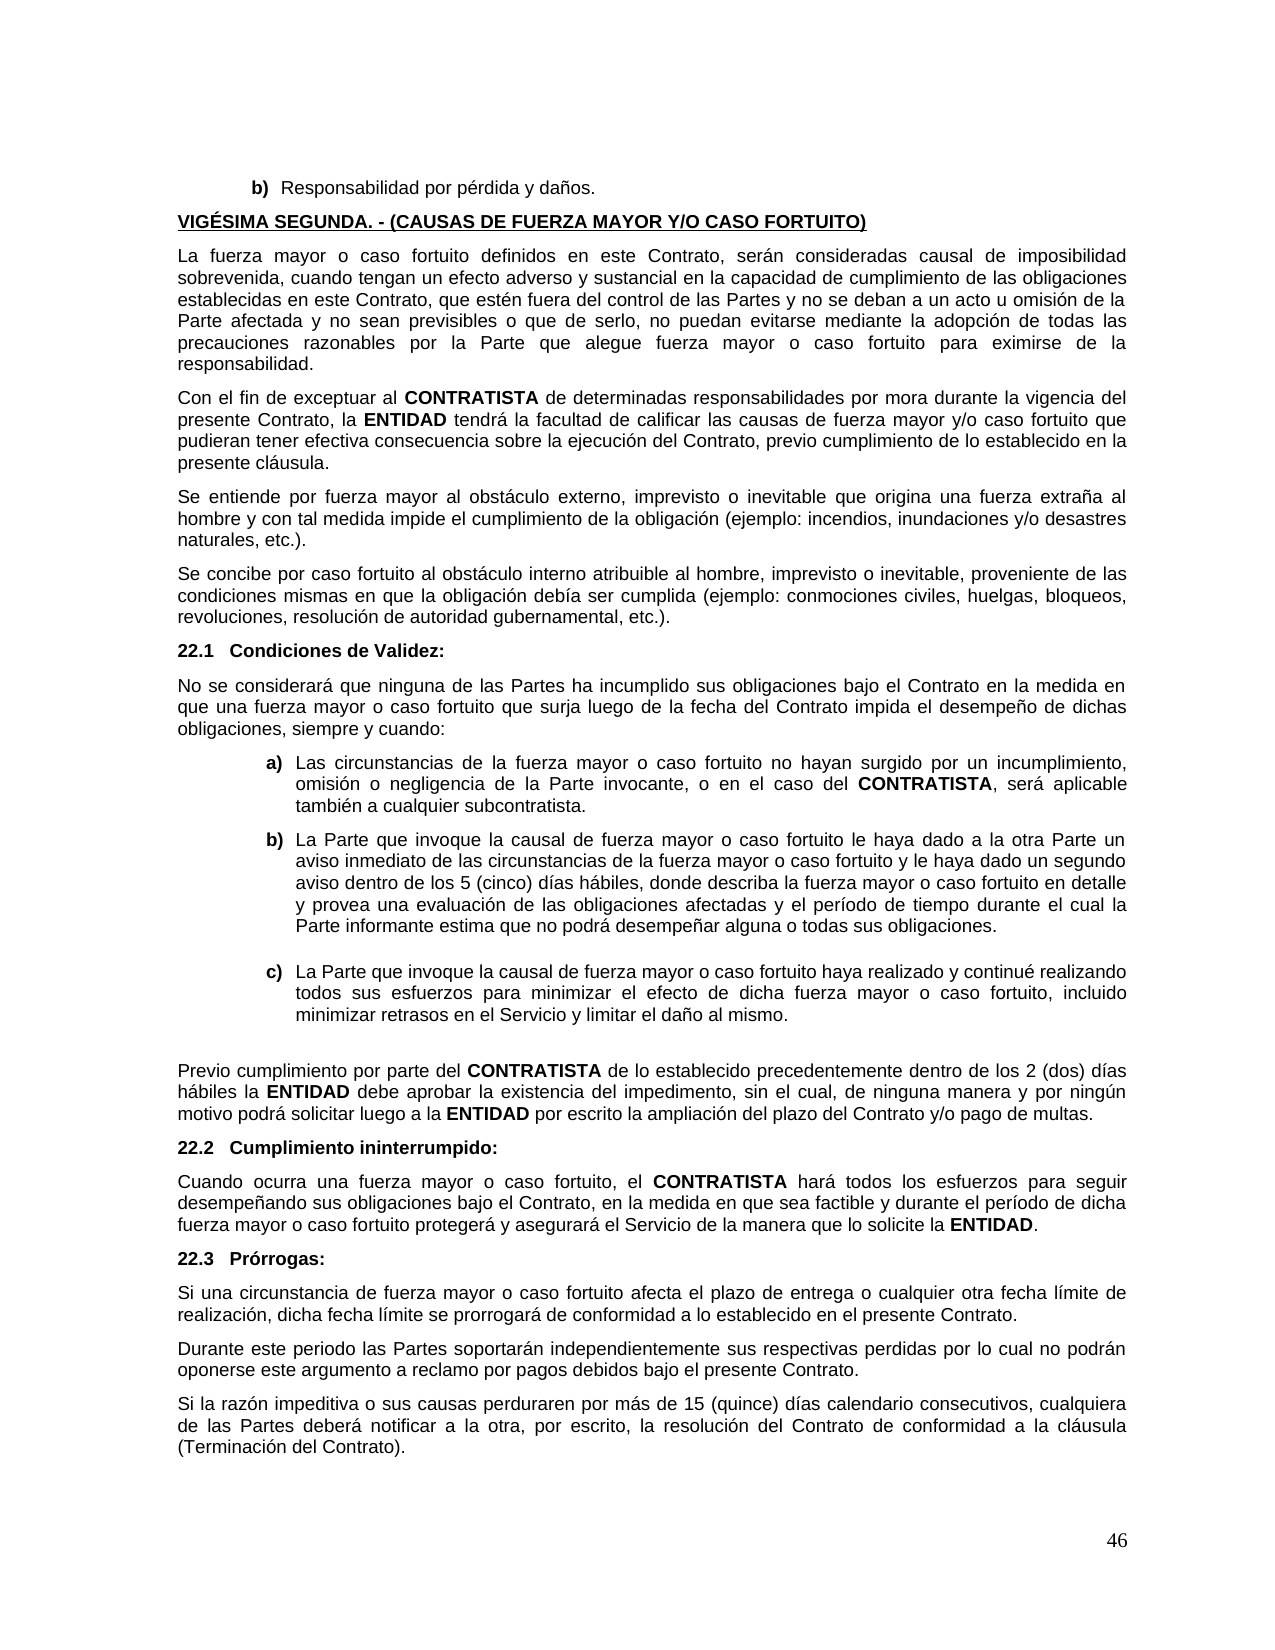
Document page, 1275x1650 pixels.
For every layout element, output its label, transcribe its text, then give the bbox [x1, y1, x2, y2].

text VIGÉSIMA SEGUNDA. - (CAUSAS DE FUERZA MAYOR Y/O CASO FORTUITO) [177, 211, 1127, 233]
list Responsabilidad por pérdida y daños. [251, 177, 1128, 199]
text Se concibe por caso fortuito al obstáculo interno atribuible al hombre, imprevisto o inevitable, proveniente de las condiciones mismas en que la obligación debía ser cumplida (ejemplo: conmociones civiles, huelgas, bloqueos, revoluciones, resolución de autoridad gubernamental, etc.). [177, 563, 1127, 628]
text Se entiende por fuerza mayor al obstáculo externo, imprevisto o inevitable que origina una fuerza extraña al hombre y con tal medida impide el cumplimiento de la obligación (ejemplo: incendios, inundaciones y/o desastres naturales, etc.). [177, 486, 1127, 551]
text Durante este periodo las Partes soportarán independientemente sus respectivas perdidas por lo cual no podrán oponerse este argumento a reclamo por pagos debidos bajo el presente Contrato. [177, 1337, 1127, 1381]
text Previo cumplimiento por parte del CONTRATISTA de lo establecido precedentemente dentro de los 2 (dos) días hábiles la ENTIDAD debe aprobar la existencia del impedimento, sin el cual, de ninguna manera y por ningún motivo podrá solicitar luego a la ENTIDAD por escrito la ampliación del plazo del Contrato y/o pago de multas. [177, 1059, 1127, 1124]
text Cuando ocurra una fuerza mayor o caso fortuito, el CONTRATISTA hará todos los esfuerzos para seguir desempeñando sus obligaciones bajo el Contrato, en la medida en que sea factible y durante el período de dicha fuerza mayor o caso fortuito protegerá y asegurará el Servicio de la manera que lo solicite la ENTIDAD. [177, 1171, 1127, 1235]
list Las circunstancias de la fuerza mayor o caso fortuito no hayan surgido por un incumplimiento, omisión o negligencia de la Parte invocante, o en el caso del CONTRATISTA, será aplicable también a cualquier subcontratista. [266, 752, 1127, 816]
text 22.2 Cumplimiento ininterrumpido: [177, 1137, 1127, 1158]
text Si la razón impeditiva o sus causas perduraren por más de 15 (quince) días calendario consecutivos, cualquiera de las Partes deberá notificar a la otra, por escrito, la resolución del Contrato de conformidad a la cláusula (Terminación del Contrato). [177, 1393, 1127, 1458]
text 22.1 Condiciones de Validez: [177, 640, 1127, 662]
list La Parte que invoque la causal de fuerza mayor o caso fortuito haya realizado y continué realizando todos sus esfuerzos para minimizar el efecto de dicha fuerza mayor o caso fortuito, incluido minimizar retrasos en el Servicio y limitar el daño al mismo. [266, 961, 1127, 1025]
list La Parte que invoque la causal de fuerza mayor o caso fortuito le haya dado a la otra Parte un aviso inmediato de las circunstancias de la fuerza mayor o caso fortuito y le haya dado un segundo aviso dentro de los 5 (cinco) días hábiles, donde describa la fuerza mayor o caso fortuito en detalle y provea una evaluación de las obligaciones afectadas y el período de tiempo durante el cual la Parte informante estima que no podrá desempeñar alguna o todas sus obligaciones. [266, 829, 1127, 937]
text Con el fin de exceptuar al CONTRATISTA de determinadas responsabilidades por mora durante la vigencia del presente Contrato, la ENTIDAD tendrá la facultad de calificar las causas de fuerza mayor y/o caso fortuito que pudieran tener efectiva consecuencia sobre la ejecución del Contrato, previo cumplimiento de lo establecido en la presente cláusula. [177, 387, 1127, 473]
text La fuerza mayor o caso fortuito definidos en este Contrato, serán consideradas causal de imposibilidad sobrevenida, cuando tengan un efecto adverso y sustancial en la capacidad de cumplimiento de las obligaciones establecidas en este Contrato, que estén fuera del control de las Partes y no se deban a un acto u omisión de la Parte afectada y no sean previsibles o que de serlo, no puedan evitarse mediante la adopción de todas las precauciones razonables por la Parte que alegue fuerza mayor o caso fortuito para eximirse de la responsabilidad. [177, 245, 1127, 375]
text No se considerará que ninguna de las Partes ha incumplido sus obligaciones bajo el Contrato en la medida en que una fuerza mayor o caso fortuito que surja luego de la fecha del Contrato impida el desempeño de dichas obligaciones, siempre y cuando: [177, 674, 1127, 739]
text Si una circunstancia de fuerza mayor o caso fortuito afecta el plazo de entrega o cualquier otra fecha límite de realización, dicha fecha límite se prorrogará de conformidad a lo establecido en el presente Contrato. [177, 1282, 1127, 1325]
text 22.3 Prórrogas: [177, 1248, 1127, 1269]
